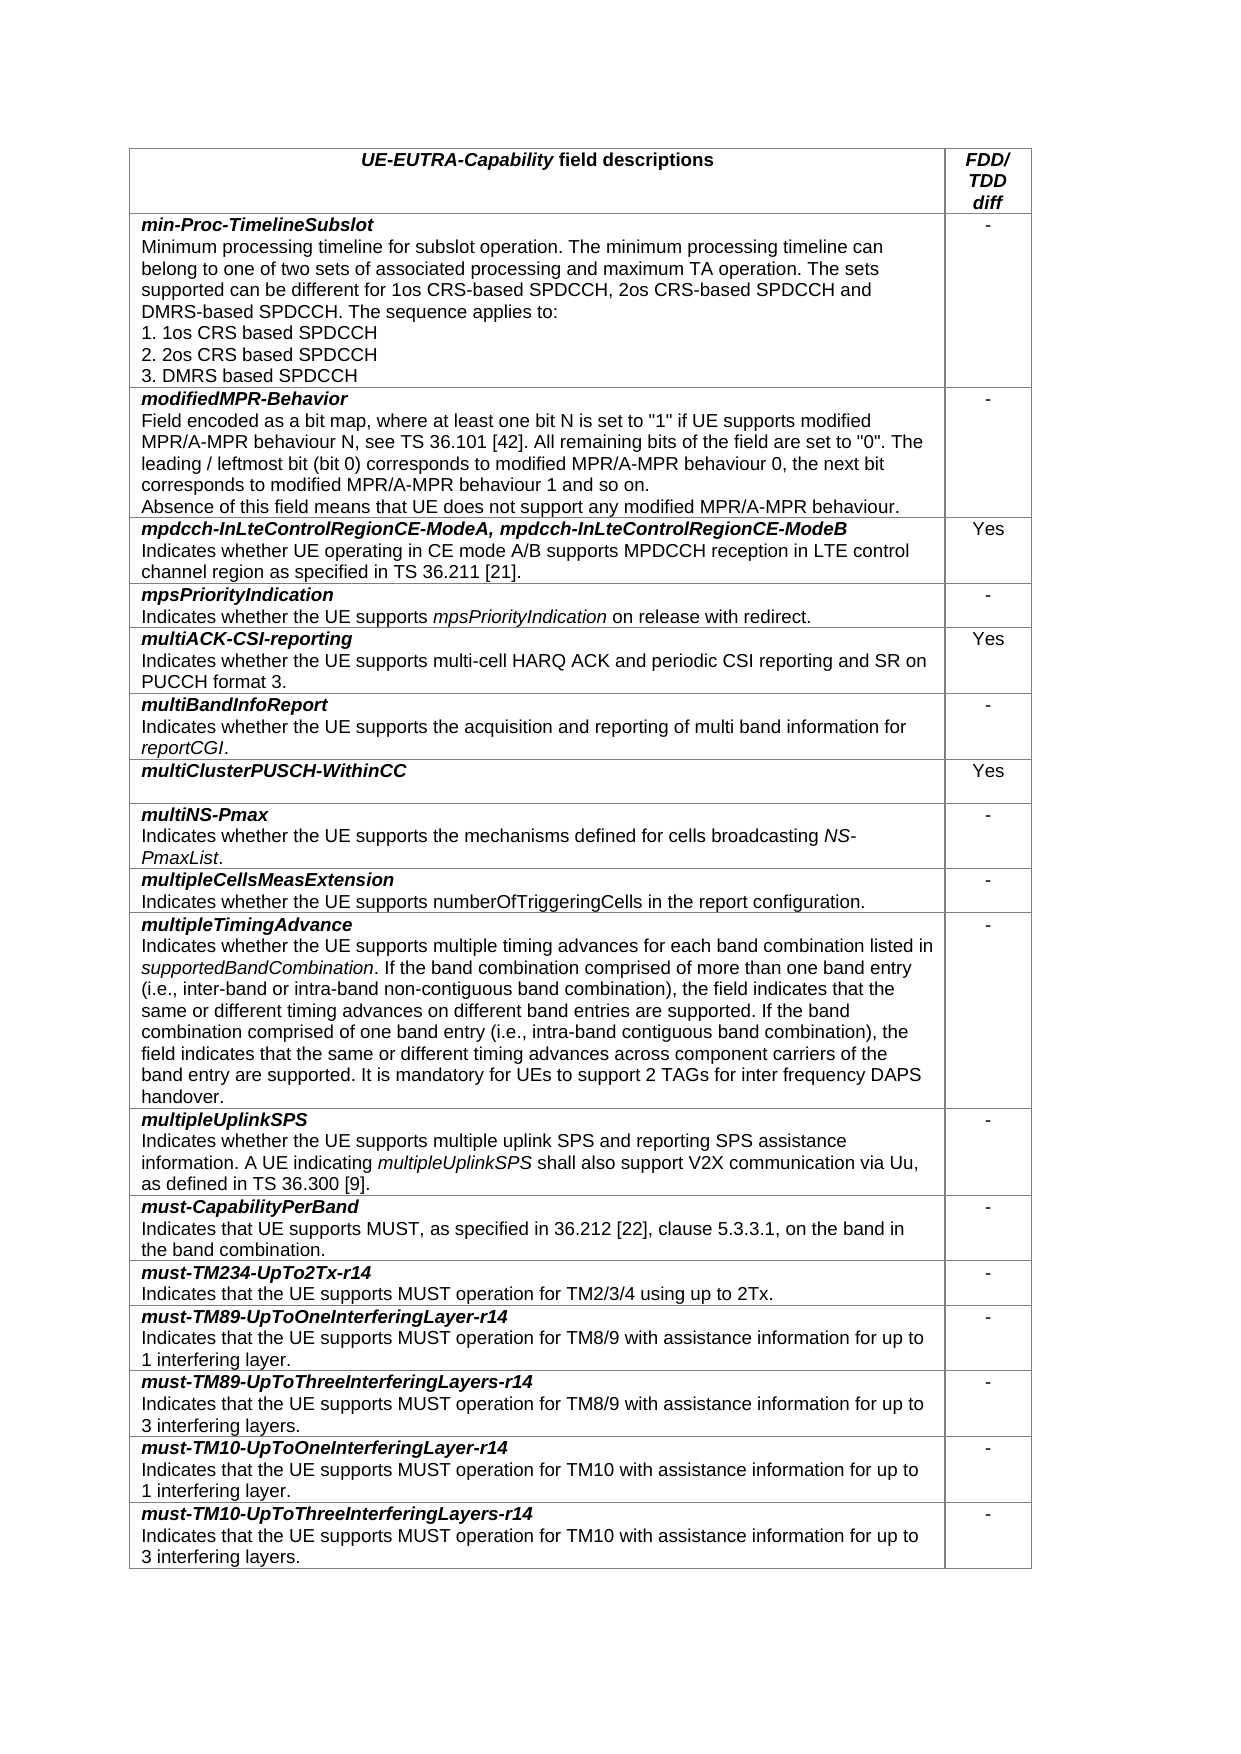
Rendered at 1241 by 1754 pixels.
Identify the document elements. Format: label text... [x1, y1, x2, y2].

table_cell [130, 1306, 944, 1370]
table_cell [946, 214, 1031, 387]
table_header UE-EUTRA-Capability field descriptions [130, 149, 944, 213]
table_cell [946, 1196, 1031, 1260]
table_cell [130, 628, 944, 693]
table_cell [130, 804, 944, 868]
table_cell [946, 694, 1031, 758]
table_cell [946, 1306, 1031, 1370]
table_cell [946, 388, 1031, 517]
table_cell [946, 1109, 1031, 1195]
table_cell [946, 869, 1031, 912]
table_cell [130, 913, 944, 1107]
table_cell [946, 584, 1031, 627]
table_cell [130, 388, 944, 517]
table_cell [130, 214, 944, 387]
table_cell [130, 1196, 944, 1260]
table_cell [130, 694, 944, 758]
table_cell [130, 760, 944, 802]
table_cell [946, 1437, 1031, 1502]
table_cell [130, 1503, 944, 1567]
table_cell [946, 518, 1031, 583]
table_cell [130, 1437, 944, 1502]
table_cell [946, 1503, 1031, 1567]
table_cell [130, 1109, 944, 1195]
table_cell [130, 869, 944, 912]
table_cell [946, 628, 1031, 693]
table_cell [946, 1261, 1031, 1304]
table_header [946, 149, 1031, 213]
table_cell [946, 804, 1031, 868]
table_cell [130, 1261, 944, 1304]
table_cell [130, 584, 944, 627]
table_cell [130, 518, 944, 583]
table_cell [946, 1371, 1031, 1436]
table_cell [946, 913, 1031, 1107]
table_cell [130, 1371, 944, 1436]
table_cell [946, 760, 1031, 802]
